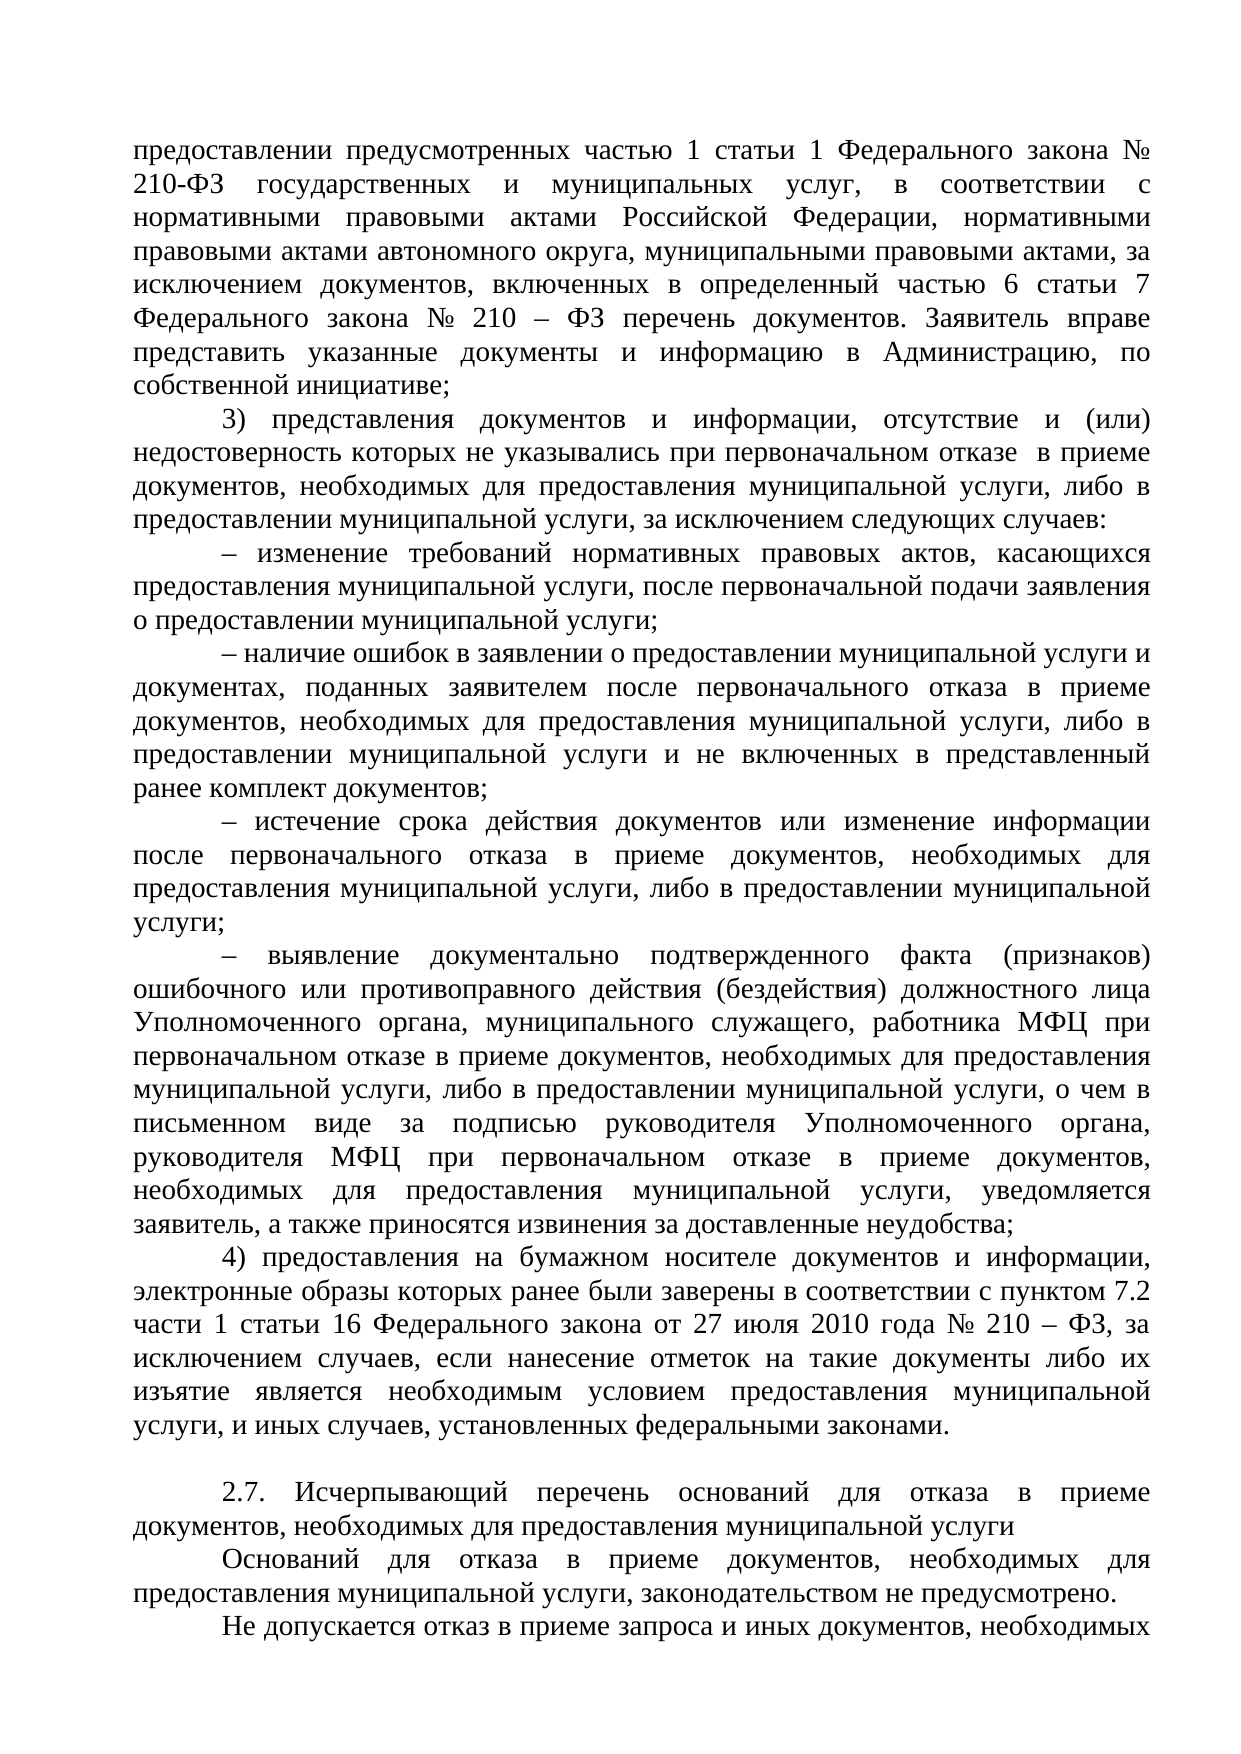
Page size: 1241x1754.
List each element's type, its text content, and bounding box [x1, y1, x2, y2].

list Оснований для отказа в приеме документов, необходимых для предоставления муниципальной услуги, законодательством не предусмотрено. [133, 1541, 1151, 1608]
text 3) представления документов и информации, отсутствие и (или) недостоверность которых не указывались при первоначальном отказе в приеме документов, необходимых для предоставления муниципальной услуги, либо в предоставлении муниципальной услуги, за исключением следующих случаев: [133, 401, 1151, 535]
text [133, 132, 1151, 401]
text – изменение требований нормативных правовых актов, касающихся предоставления муниципальной услуги, после первоначальной подачи заявления о предоставлении муниципальной услуги; [133, 535, 1151, 636]
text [133, 1608, 1151, 1642]
text – наличие ошибок в заявлении о предоставлении муниципальной услуги и документах, поданных заявителем после первоначального отказа в приеме документов, необходимых для предоставления муниципальной услуги, либо в предоставлении муниципальной услуги и не включенных в представленный ранее комплект документов; [133, 636, 1151, 803]
text – истечение срока действия документов или изменение информации после первоначального отказа в приеме документов, необходимых для предоставления муниципальной услуги, либо в предоставлении муниципальной услуги; [133, 803, 1151, 937]
text 2.7. Исчерпывающий перечень оснований для отказа в приеме документов, необходимых для предоставления муниципальной услуги [133, 1474, 1151, 1541]
text 4) предоставления на бумажном носителе документов и информации, электронные образы которых ранее были заверены в соответствии с пунктом 7.2 части 1 статьи 16 Федерального закона от 27 июля 2010 года № 210 – ФЗ, за исключением случаев, если нанесение отметок на такие документы либо их изъятие является необходимым условием предоставления муниципальной услуги, и иных случаев, установленных федеральными законами. [133, 1239, 1151, 1441]
text – выявление документально подтвержденного факта (признаков) ошибочного или противоправного действия (бездействия) должностного лица Уполномоченного органа, муниципального служащего, работника МФЦ при первоначальном отказе в приеме документов, необходимых для предоставления муниципальной услуги, либо в предоставлении муниципальной услуги, о чем в письменном виде за подписью руководителя Уполномоченного органа, руководителя МФЦ при первоначальном отказе в приеме документов, необходимых для предоставления муниципальной услуги, уведомляется заявитель, а также приносятся извинения за доставленные неудобства; [133, 937, 1151, 1239]
